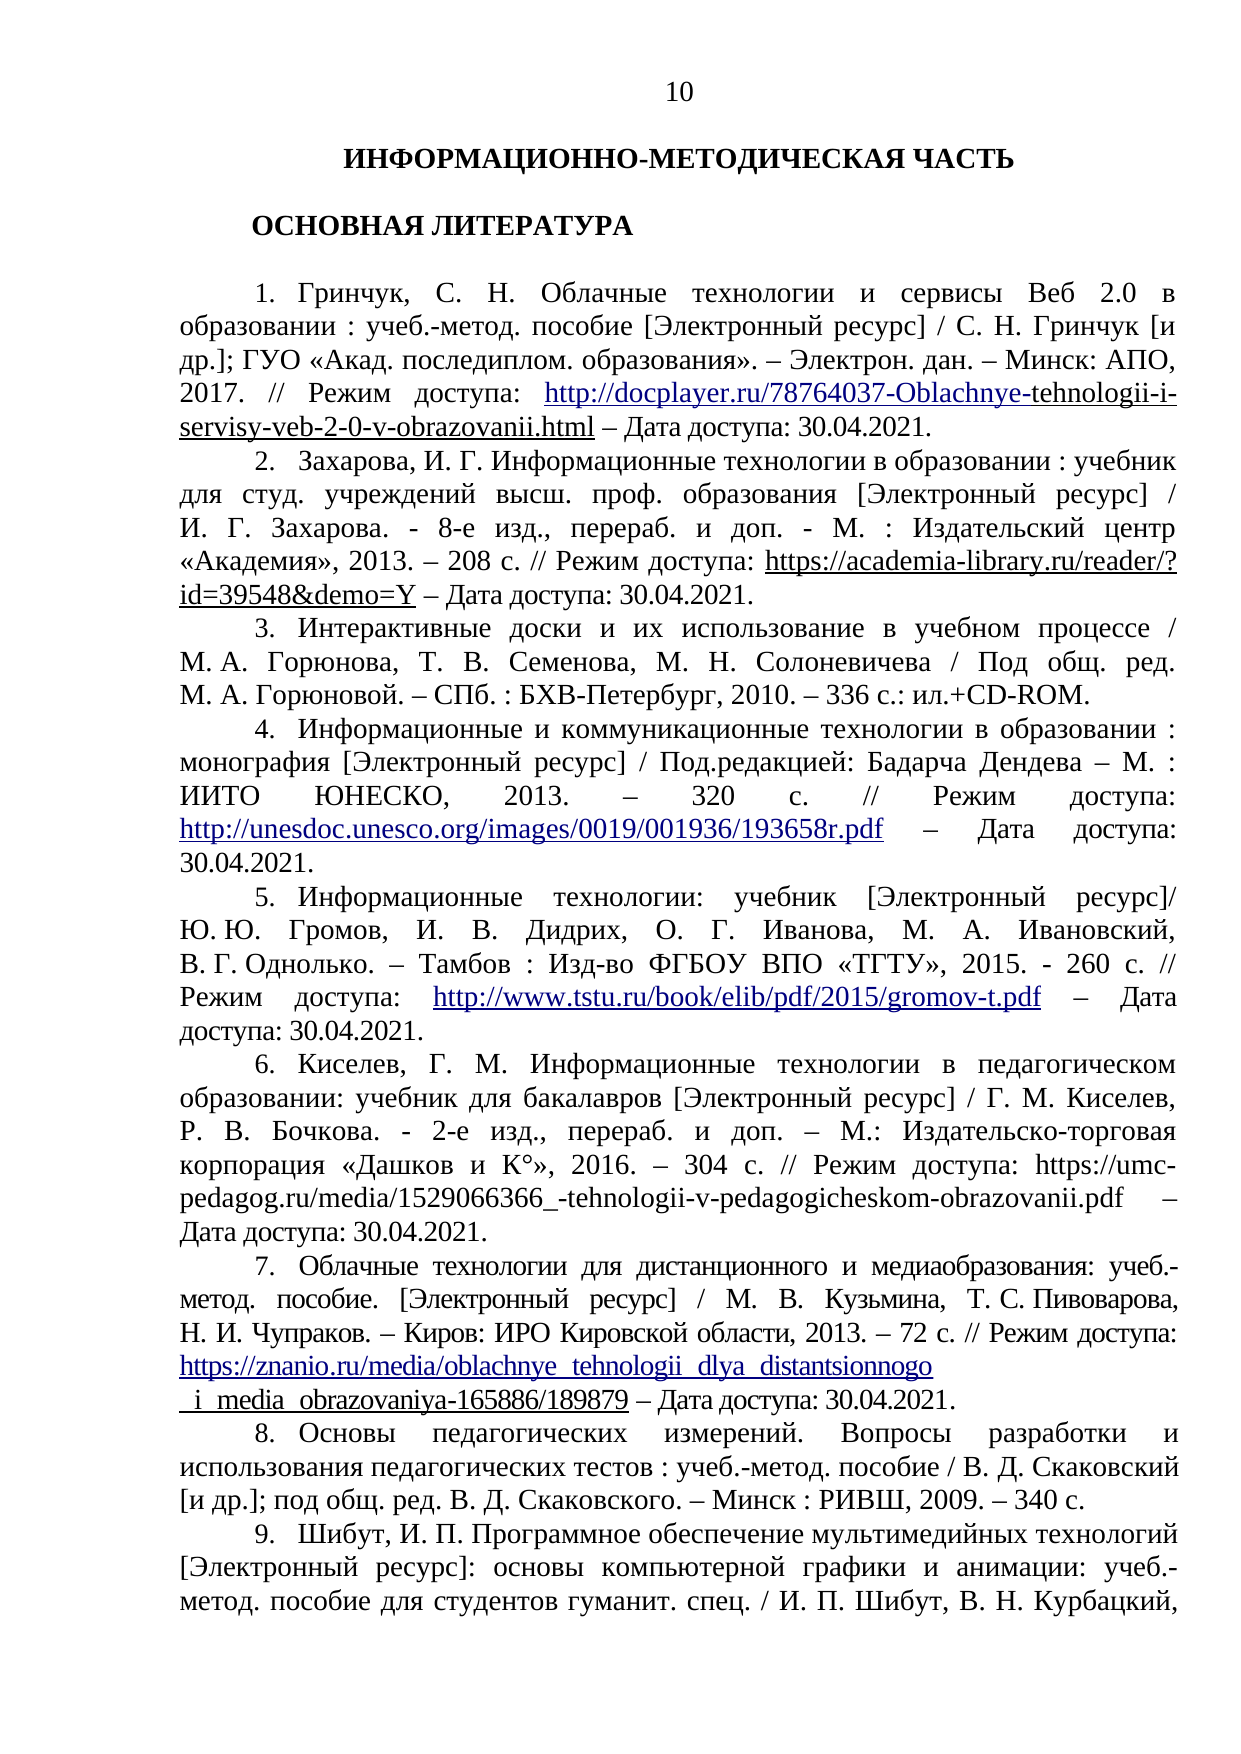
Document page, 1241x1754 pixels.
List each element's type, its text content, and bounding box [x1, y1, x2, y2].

list Информационные технологии: учебник [Электронный ресурс]/ Ю. Ю. Громов, И. В. Дидрих, О. Г. Иванова, М. А. Ивановский, В. Г. Однолько. – Тамбов : Изд-во ФГБОУ ВПО «ТГТУ», 2015. - 260 с. // Режим доступа: http://www.tstu.ru/book/elib/pdf/2015/gromov-t.pdf – Дата доступа: 30.04.2021. [179, 879, 1177, 1046]
text ИНФОРМАЦИОННО-МЕТОДИЧЕСКАЯ ЧАСТЬ [177, 141, 1181, 174]
list Захарова, И. Г. Информационные технологии в образовании : учебник для студ. учреждений высш. проф. образования [Электронный ресурс] / И. Г. Захарова. - 8-е изд., перераб. и доп. - М. : Издательский центр «Академия», 2013. – 208 с. // Режим доступа: https://academia-library.ru/reader/?id=39548&demo=Y – Дата доступа: 30.04.2021. [179, 443, 1177, 610]
list Интерактивные доски и их использование в учебном процессе / М. А. Горюнова, Т. В. Семенова, М. Н. Солоневичева / Под общ. ред. М. А. Горюновой. – СПб. : БХВ-Петербург, 2010. – 336 с.: ил.+CD-ROM. [179, 610, 1177, 711]
list Киселев, Г. М. Информационные технологии в педагогическом образовании: учебник для бакалавров [Электронный ресурс] / Г. М. Киселев, Р. В. Бочкова. - 2-е изд., перераб. и доп. – М.: Издательско-торговая корпорация «Дашков и К°», 2016. – 304 с. // Режим доступа: https://umc-pedagog.ru/media/1529066366_-tehnologii-v-pedagogicheskom-obrazovanii.pdf – Дата доступа: 30.04.2021. [179, 1046, 1177, 1248]
text ОСНОВНАЯ ЛИТЕРАТУРА [177, 208, 1181, 241]
list Основы педагогических измерений. Вопросы разработки и использования педагогических тестов : учеб.-метод. пособие / В. Д. Скаковский [и др.]; под общ. ред. В. Д. Скаковского. – Минск : РИВШ, 2009. – 340 с. [179, 1415, 1179, 1516]
list Информационные и коммуникационные технологии в образовании : монография [Электронный ресурс] / Под.редакцией: Бадарча Дендева – М. : ИИТО ЮНЕСКО, 2013. – 320 с. // Режим доступа: http://unesdoc.unesco.org/images/0019/001936/193658r.pdf – Дата доступа: 30.04.2021. [179, 711, 1177, 879]
list Гринчук, С. Н. Облачные технологии и сервисы Веб 2.0 в образовании : учеб.-метод. пособие [Электронный ресурс] / С. Н. Гринчук [и др.]; ГУО «Акад. последиплом. образования». – Электрон. дан. – Минск: АПО, 2017. // Режим доступа: http://docplayer.ru/78764037-Oblachnye-tehnologii-i-servisy-veb-2-0-v-obrazovanii.html – Дата доступа: 30.04.2021. [179, 275, 1177, 443]
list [179, 1516, 1179, 1617]
list Облачные технологии для дистанционного и медиаобразования: учеб.-метод. пособие. [Электронный ресурс] / М. В. Кузьмина, Т. С. Пивоварова, Н. И. Чупраков. – Киров: ИРО Кировской области, 2013. – 72 с. // Режим доступа: https://znanio.ru/media/oblachnye_tehnologii_dlya_distantsionnogo _i_media_obrazovaniya-165886/189879 – Дата доступа: 30.04.2021. [179, 1248, 1179, 1415]
